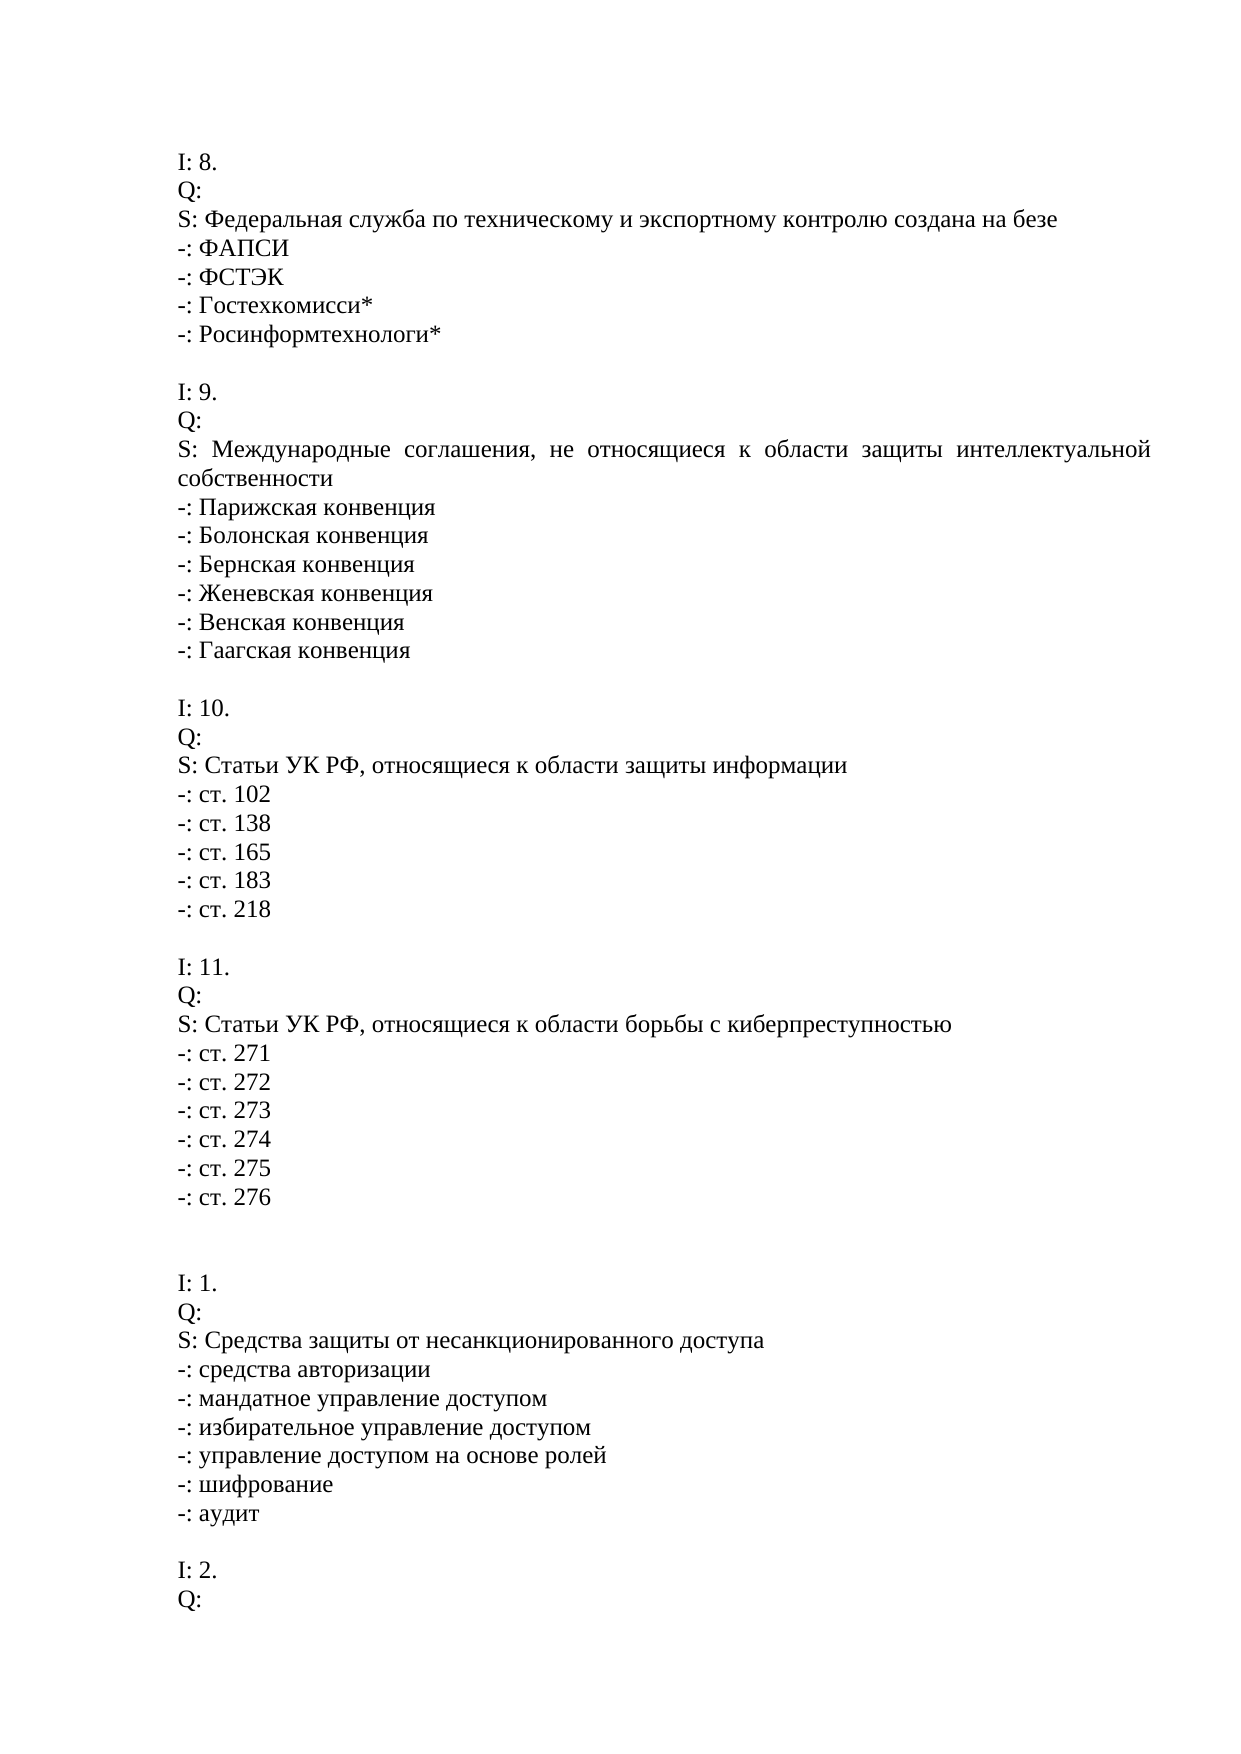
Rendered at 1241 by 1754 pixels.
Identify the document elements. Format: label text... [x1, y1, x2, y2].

text S: Федеральная служба по техническому и экспортному контролю создана на безе [177, 204, 1152, 233]
text -: Парижская конвенция [177, 492, 1152, 521]
text S: Статьи УК РФ, относящиеся к области борьбы с киберпреступностью [177, 1009, 1152, 1038]
text -: ст. 165 [177, 837, 1152, 866]
text -: шифрование [177, 1469, 1152, 1498]
text -: ст. 275 [177, 1153, 1152, 1182]
text Q: [177, 722, 1152, 751]
text S: Статьи УК РФ, относящиеся к области защиты информации [177, 751, 1152, 779]
text I: 9. [177, 377, 1152, 406]
text -: ст. 276 [177, 1182, 1152, 1211]
text I: 2. [177, 1556, 1152, 1584]
text S: Средства защиты от несанкционированного доступа [177, 1326, 1152, 1354]
text Q: [177, 981, 1152, 1009]
text -: Бернская конвенция [177, 549, 1152, 578]
text I: 8. [177, 147, 1152, 176]
text -: ст. 138 [177, 808, 1152, 837]
text -: Гостехкомисси* [177, 291, 1152, 319]
text -: ст. 272 [177, 1067, 1152, 1096]
text -: Венская конвенция [177, 607, 1152, 636]
text -: ст. 218 [177, 894, 1152, 923]
text -: ст. 273 [177, 1096, 1152, 1124]
text -: ст. 183 [177, 866, 1152, 894]
text -: Женевская конвенция [177, 578, 1152, 607]
text Q: [177, 176, 1152, 204]
text -: Гаагская конвенция [177, 636, 1152, 664]
text -: ФАПСИ [177, 233, 1152, 262]
text -: Болонская конвенция [177, 521, 1152, 549]
text -: ст. 271 [177, 1038, 1152, 1067]
text -: ст. 274 [177, 1124, 1152, 1153]
text -: средства авторизации [177, 1354, 1152, 1383]
text Q: [177, 1584, 1152, 1613]
text -: аудит [177, 1498, 1152, 1527]
text S: Международные соглашения, не относящиеся к области защиты интеллектуальной собственности [177, 434, 1152, 492]
text I: 11. [177, 952, 1152, 981]
text -: мандатное управление доступом [177, 1383, 1152, 1412]
text I: 10. [177, 693, 1152, 722]
text Q: [177, 1297, 1152, 1326]
text -: Росинформтехнологи* [177, 319, 1152, 348]
text -: ст. 102 [177, 779, 1152, 808]
text Q: [177, 406, 1152, 434]
text -: управление доступом на основе ролей [177, 1441, 1152, 1469]
text -: избирательное управление доступом [177, 1412, 1152, 1441]
text -: ФСТЭК [177, 262, 1152, 291]
text I: 1. [177, 1268, 1152, 1297]
